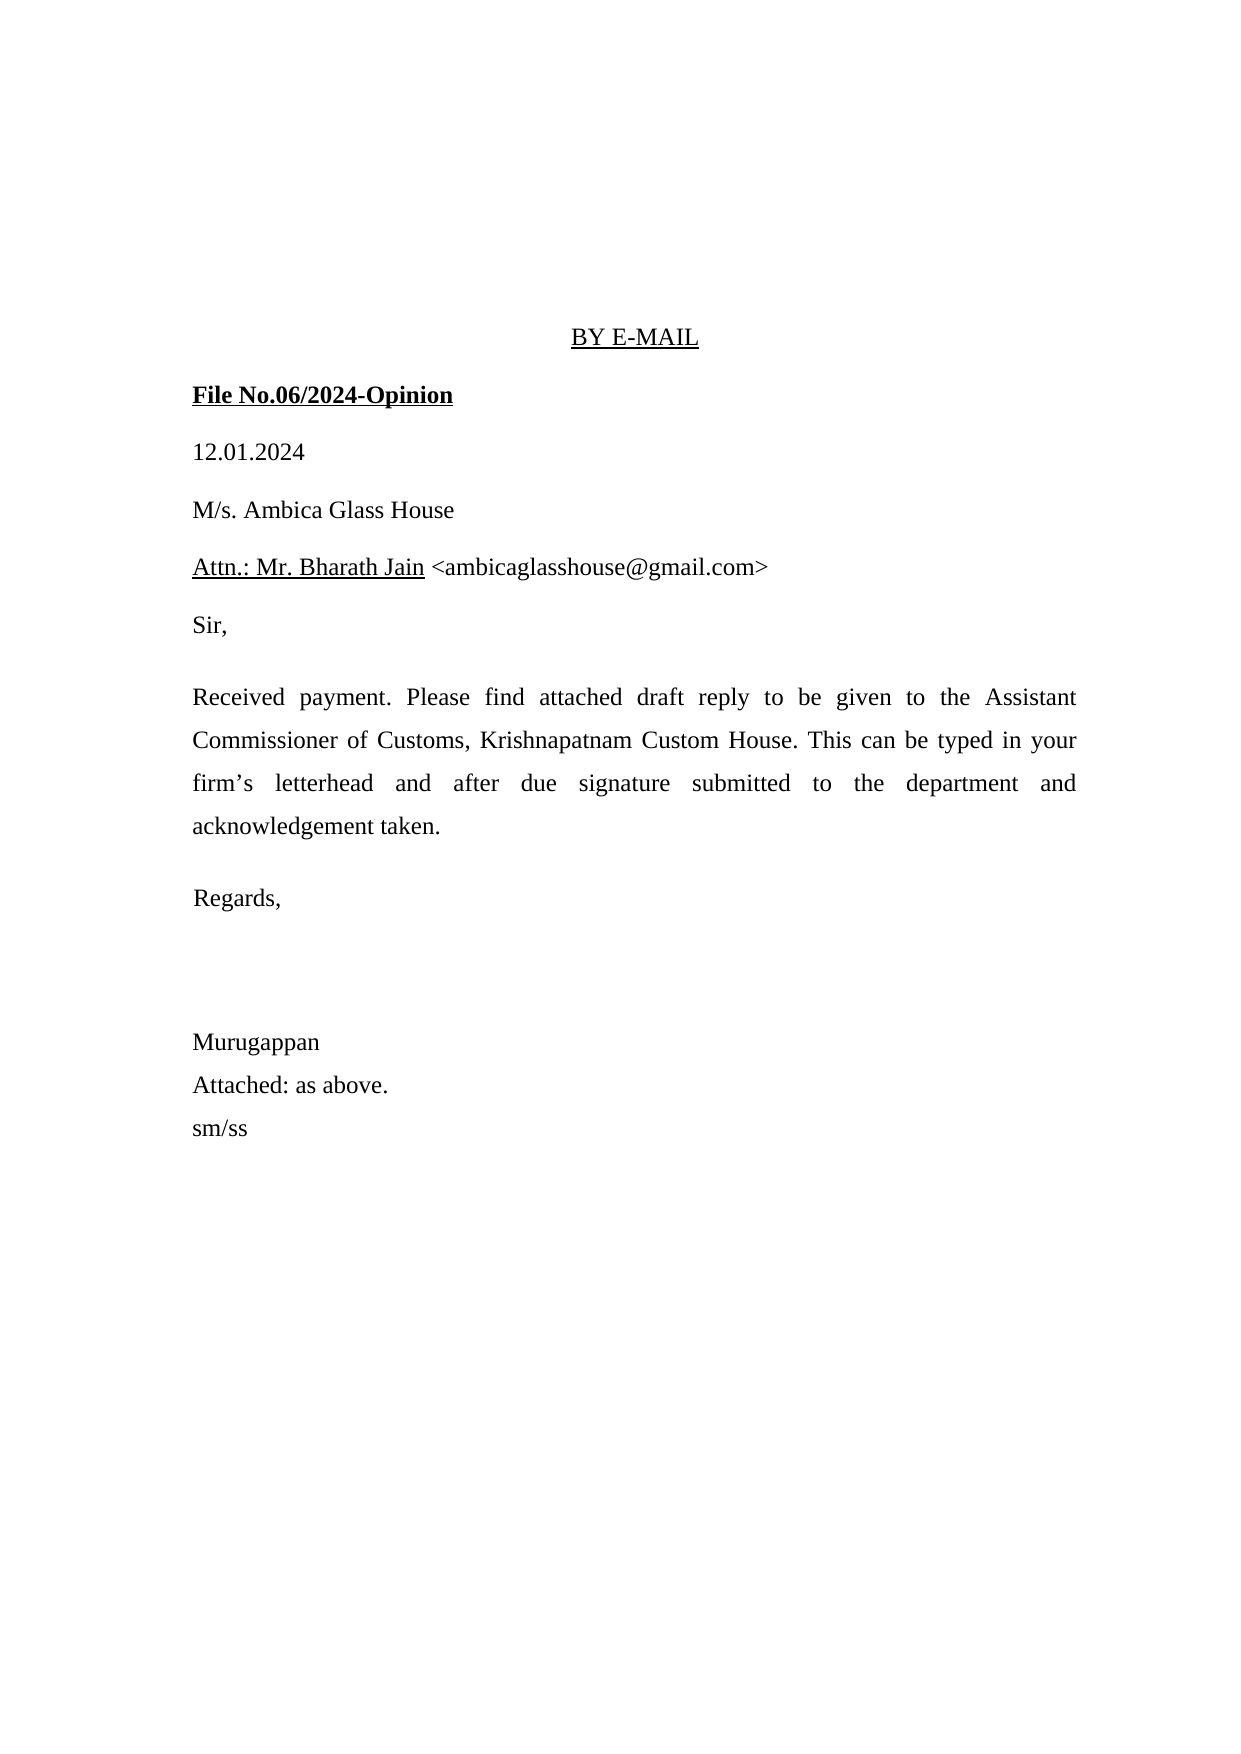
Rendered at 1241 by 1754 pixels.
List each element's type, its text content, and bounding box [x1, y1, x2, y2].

text Attn.: Mr. Bharath Jain <ambicaglasshouse@gmail.com> [192, 552, 1078, 581]
text Received payment. Please find attached draft reply to be given to the Assistant Commissioner of Customs, Krishnapatnam Custom House. This can be typed in your firm’s letterhead and after due signature submitted to the department and acknowledgement taken. [192, 682, 1078, 840]
text Regards, [193, 883, 1078, 912]
text 12.01.2024 [192, 437, 1078, 466]
text BY E-MAIL [192, 322, 1078, 351]
text Sir, [192, 610, 1078, 639]
text M/s. Ambica Glass House [192, 495, 1078, 524]
text File No.06/2024-Opinion [192, 380, 1078, 409]
text Murugappan [192, 1027, 1078, 1056]
text sm/ss [192, 1113, 1078, 1142]
text Attached: as above. [192, 1070, 1078, 1099]
